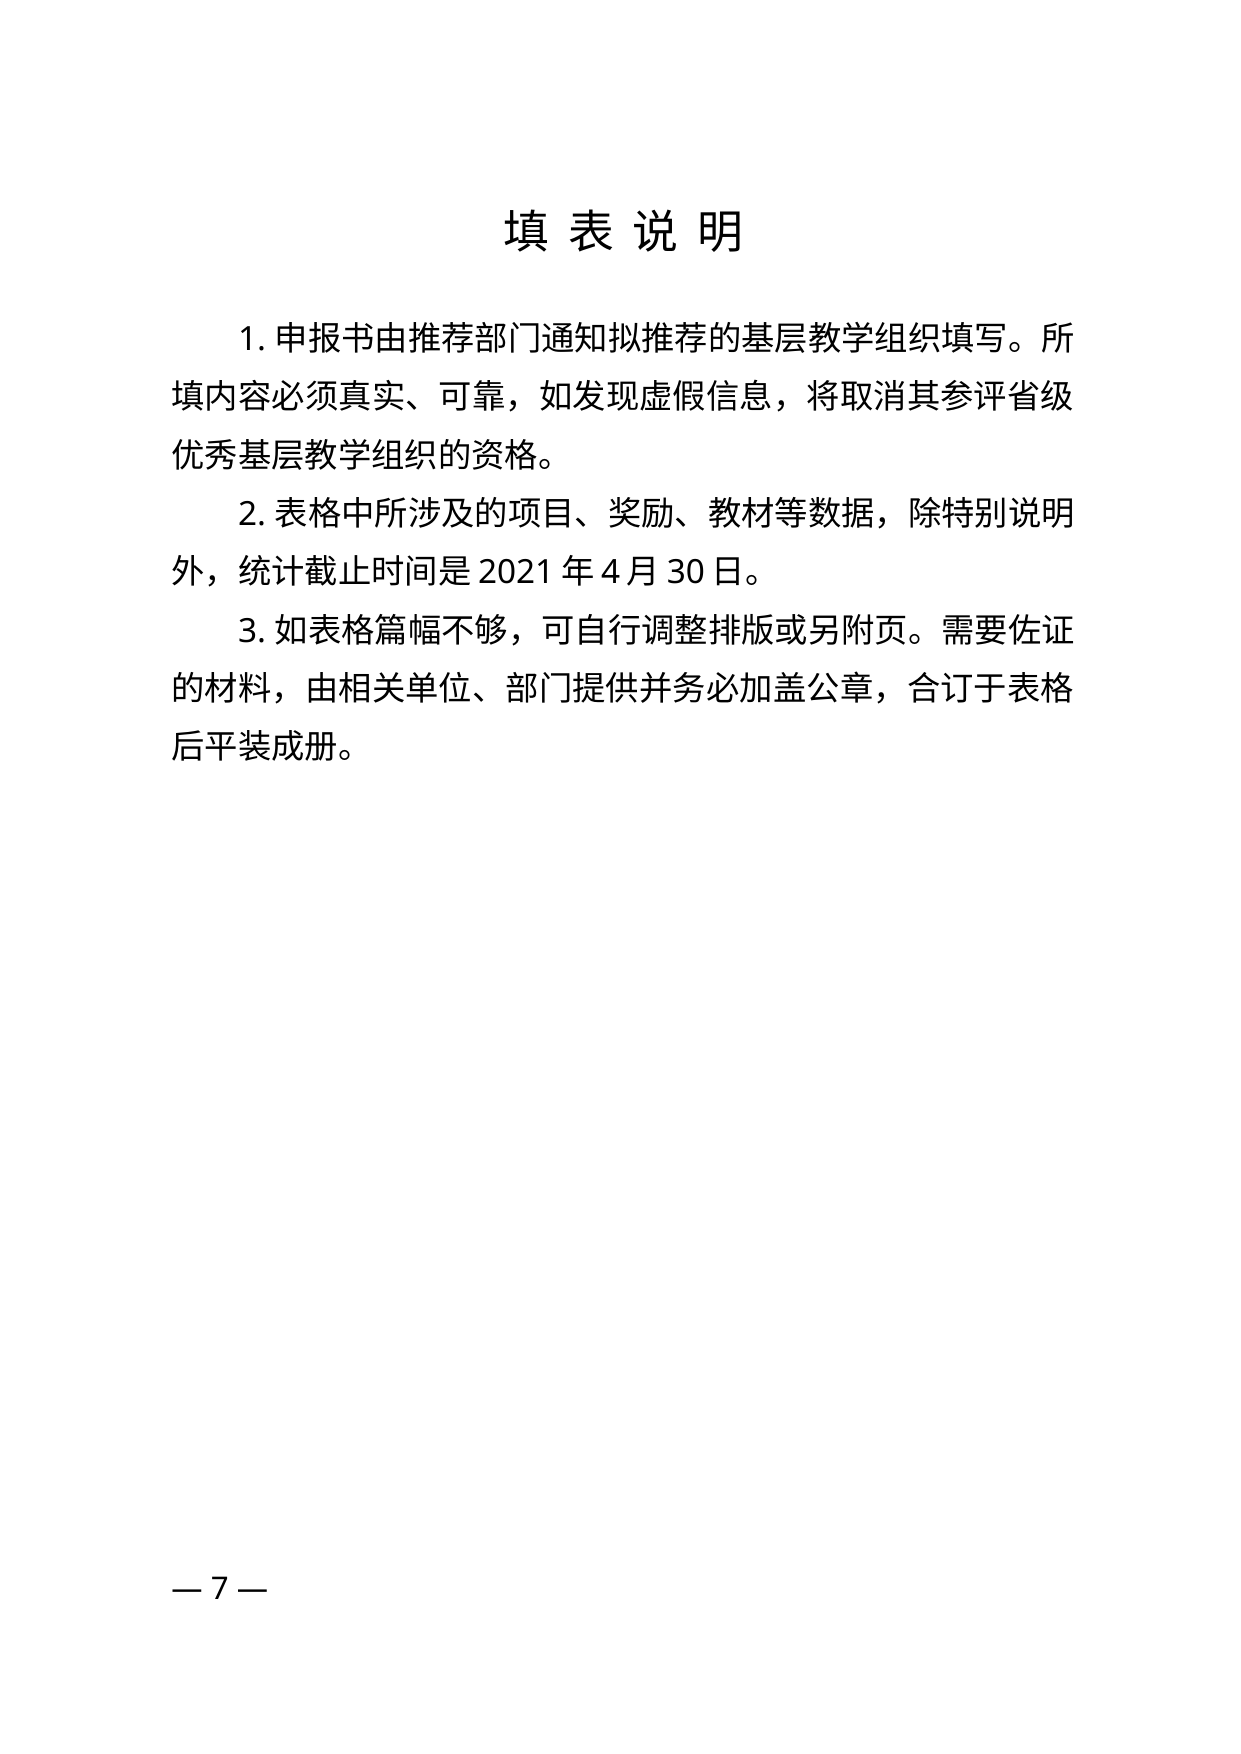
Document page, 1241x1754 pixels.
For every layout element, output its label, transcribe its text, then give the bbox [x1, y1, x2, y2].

text 2. 表格中所涉及的项目、奖励、教材等数据，除特别说明外，统计截止时间是2021年4月30日。 [171, 479, 1075, 596]
text 3. 如表格篇幅不够，可自行调整排版或另附页。需要佐证的材料，由相关单位、部门提供并务必加盖公章，合订于表格后平装成册。 [171, 596, 1075, 771]
text 1. 申报书由推荐部门通知拟推荐的基层教学组织填写。所填内容必须真实、可靠，如发现虚假信息，将取消其参评省级优秀基层教学组织的资格。 [171, 304, 1075, 479]
text 填 表 说 明 [171, 195, 1075, 261]
